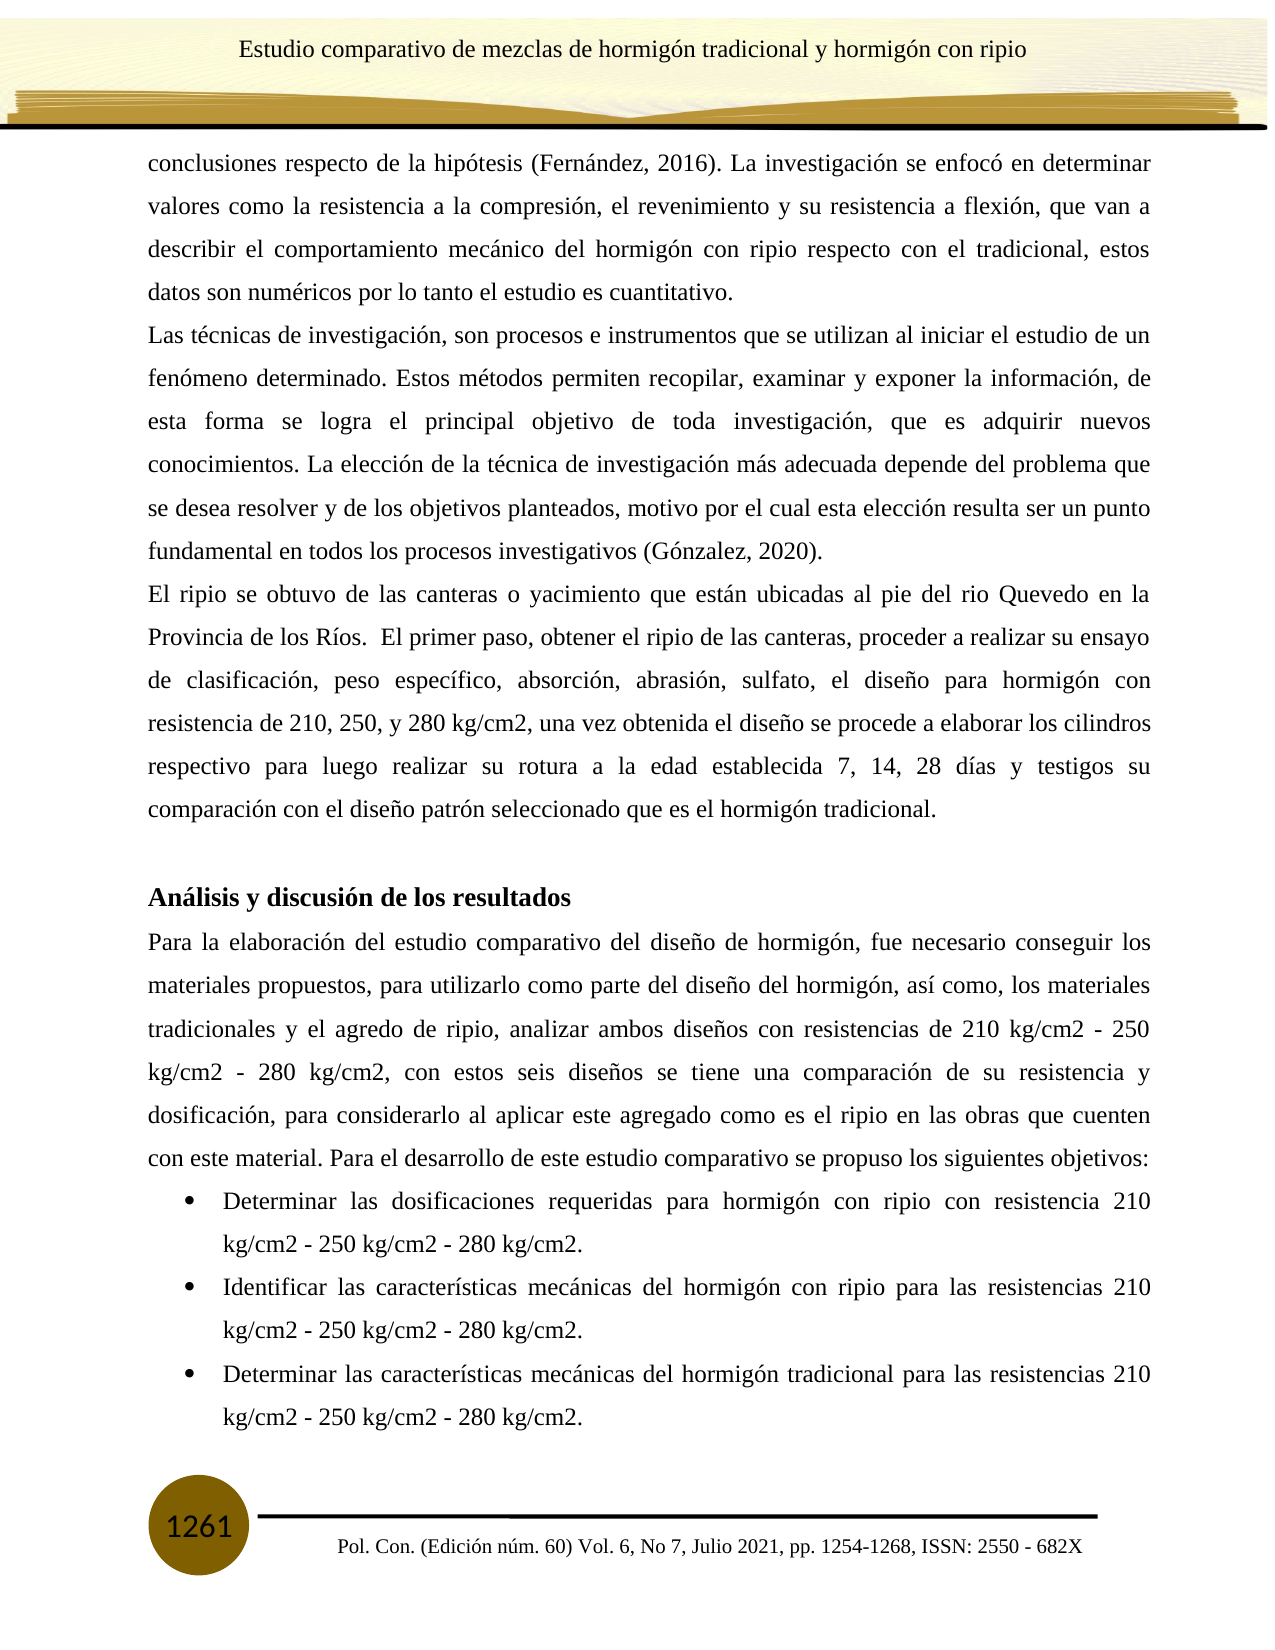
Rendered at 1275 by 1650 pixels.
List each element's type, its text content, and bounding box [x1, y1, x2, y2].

list Determinar las dosificaciones requeridas para hormigón con ripio con resistencia 210 kg/cm2 - 250 kg/cm2 - 280 kg/cm2. [185, 1186, 1152, 1258]
list Determinar las características mecánicas del hormigón tradicional para las resistencias 210 kg/cm2 - 250 kg/cm2 - 280 kg/cm2. [185, 1359, 1152, 1431]
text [148, 148, 1152, 306]
text Para la elaboración del estudio comparativo del diseño de hormigón, fue necesario conseguir los materiales propuestos, para utilizarlo como parte del diseño del hormigón, así como, los materiales tradicionales y el agredo de ripio, analizar ambos diseños con resistencias de 210 kg/cm2 - 250 kg/cm2 - 280 kg/cm2, con estos seis diseños se tiene una comparación de su resistencia y dosificación, para considerarlo al aplicar este agregado como es el ripio en las obras que cuenten con este material. Para el desarrollo de este estudio comparativo se propuso los siguientes objetivos: [148, 927, 1152, 1172]
text Análisis y discusión de los resultados [148, 881, 1152, 912]
list Identificar las características mecánicas del hormigón con ripio para las resistencias 210 kg/cm2 - 250 kg/cm2 - 280 kg/cm2. [185, 1272, 1152, 1344]
picture [0, 18, 1268, 131]
text El ripio se obtuvo de las canteras o yacimiento que están ubicadas al pie del rio Quevedo en la Provincia de los Ríos. El primer paso, obtener el ripio de las canteras, proceder a realizar su ensayo de clasificación, peso específico, absorción, abrasión, sulfato, el diseño para hormigón con resistencia de 210, 250, y 280 kg/cm2, una vez obtenida el diseño se procede a elaborar los cilindros respectivo para luego realizar su rotura a la edad establecida 7, 14, 28 días y testigos su comparación con el diseño patrón seleccionado que es el hormigón tradicional. [148, 579, 1152, 823]
text Las técnicas de investigación, son procesos e instrumentos que se utilizan al iniciar el estudio de un fenómeno determinado. Estos métodos permiten recopilar, examinar y exponer la información, de esta forma se logra el principal objetivo de toda investigación, que es adquirir nuevos conocimientos. La elección de la técnica de investigación más adecuada depende del problema que se desea resolver y de los objetivos planteados, motivo por el cual esta elección resulta ser un punto fundamental en todos los procesos investigativos (Gónzalez, 2020). [148, 320, 1152, 564]
